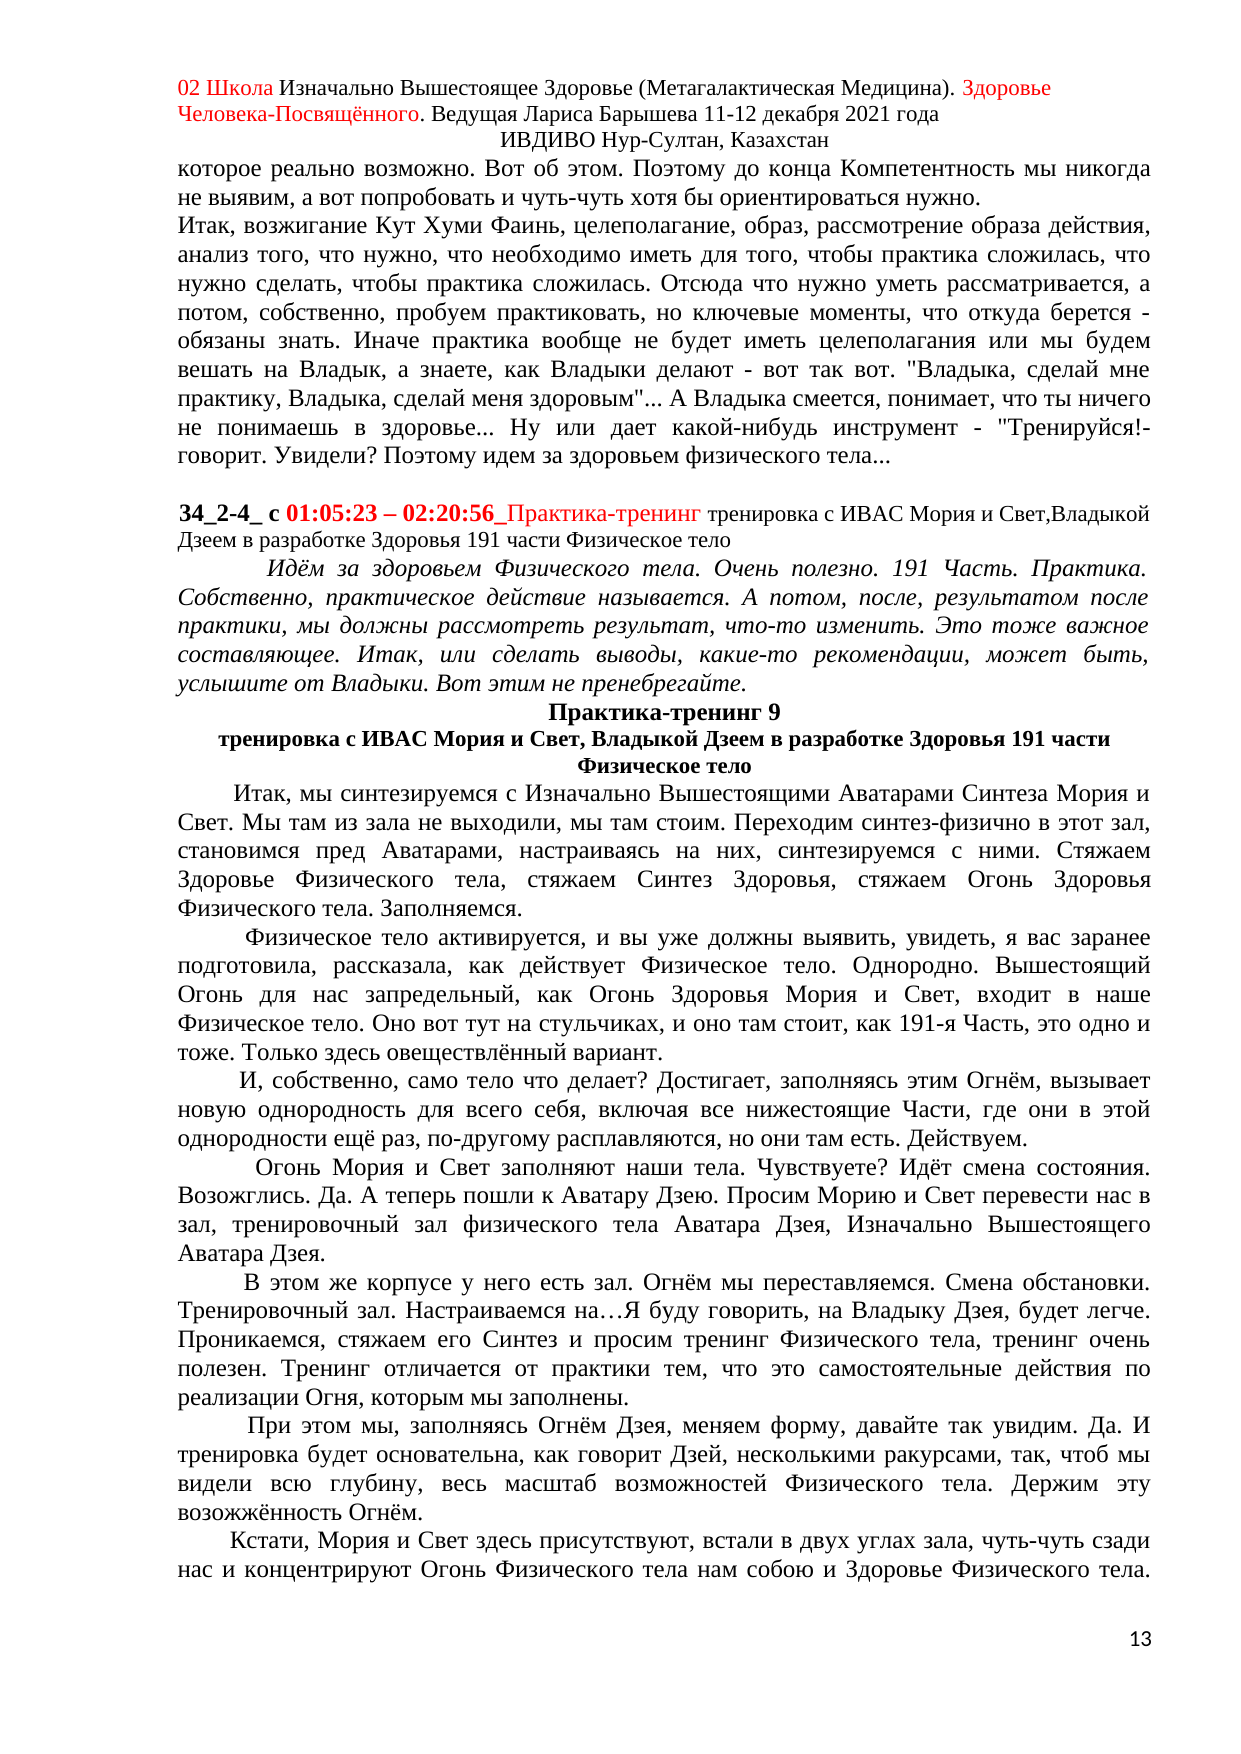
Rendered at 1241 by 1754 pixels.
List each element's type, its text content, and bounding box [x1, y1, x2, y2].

text Дзеем в разработке Здоровья 191 части Физическое тело [177, 527, 1152, 553]
text И, собственно, само тело что делает? Достигает, заполняясь этим Огнём, вызывает новую однородность для всего себя, включая все нижестоящие Части, где они в этой однородности ещё раз, по-другому расплавляются, но они там есть. Действуем. [177, 1066, 1152, 1152]
text В этом же корпусе у него есть зал. Огнём мы переставляемся. Смена обстановки. Тренировочный зал. Настраиваемся на…Я буду говорить, на Владыку Дзея, будет легче. Проникаемся, стяжаем его Синтез и просим тренинг Физического тела, тренинг очень полезен. Тренинг отличается от практики тем, что это самостоятельные действия по реализации Огня, которым мы заполнены. [177, 1267, 1152, 1411]
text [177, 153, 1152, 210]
text Идём за здоровьем Физического тела. Очень полезно. 191 Часть. Практика. Собственно, практическое действие называется. А потом, после, результатом после практики, мы должны рассмотреть результат, что-то изменить. Это тоже важное составляющее. Итак, или сделать выводы, какие-то рекомендации, может быть, услышите от Владыки. Вот этим не пренебрегайте. [177, 553, 1152, 697]
text Огонь Мория и Свет заполняют наши тела. Чувствуете? Идёт смена состояния. Возожглись. Да. А теперь пошли к Аватару Дзею. Просим Морию и Свет перевести нас в зал, тренировочный зал физического тела Аватара Дзея, Изначально Вышестоящего Аватара Дзея. [177, 1152, 1152, 1267]
text Физическое тело активируется, и вы уже должны выявить, увидеть, я вас заранее подготовила, рассказала, как действует Физическое тело. Однородно. Вышестоящий Огонь для нас запредельный, как Огонь Здоровья Мория и Свет, входит в наше Физическое тело. Оно вот тут на стульчиках, и оно там стоит, как 191-я Часть, это одно и тоже. Только здесь овеществлённый вариант. [177, 922, 1152, 1066]
text Практика-тренинг 9 [177, 697, 1152, 725]
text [177, 1526, 1152, 1583]
text Итак, возжигание Кут Хуми Фаинь, целеполагание, образ, рассмотрение образа действия, анализ того, что нужно, что необходимо иметь для того, чтобы практика сложилась, что нужно сделать, чтобы практика сложилась. Отсюда что нужно уметь рассматривается, а потом, собственно, пробуем практиковать, но ключевые моменты, что откуда берется - обязаны знать. Иначе практика вообще не будет иметь целеполагания или мы будем вешать на Владык, а знаете, как Владыки делают - вот так вот. "Владыка, сделай мне практику, Владыка, сделай меня здоровым"... А Владыка смеется, понимает, что ты ничего не понимаешь в здоровье... Ну или дает какой-нибудь инструмент - "Тренируйся!- говорит. Увидели? Поэтому идем за здоровьем физического тела... [177, 210, 1152, 469]
text 34_2-4_ с 01:05:23 – 02:20:56_Практика-тренинг тренировка с ИВАС Мория и Свет,Владыкой [177, 498, 1152, 527]
text тренировка с ИВАС Мория и Свет, Владыкой Дзеем в разработке Здоровья 191 части Физическое тело [177, 725, 1152, 778]
text Итак, мы синтезируемся с Изначально Вышестоящими Аватарами Синтеза Мория и Свет. Мы там из зала не выходили, мы там стоим. Переходим синтез-физично в этот зал, становимся пред Аватарами, настраиваясь на них, синтезируемся с ними. Стяжаем Здоровье Физического тела, стяжаем Синтез Здоровья, стяжаем Огонь Здоровья Физического тела. Заполняемся. [177, 778, 1152, 922]
text При этом мы, заполняясь Огнём Дзея, меняем форму, давайте так увидим. Да. И тренировка будет основательна, как говорит Дзей, несколькими ракурсами, так, чтоб мы видели всю глубину, весь масштаб возможностей Физического тела. Держим эту возожжённость Огнём. [177, 1411, 1152, 1526]
